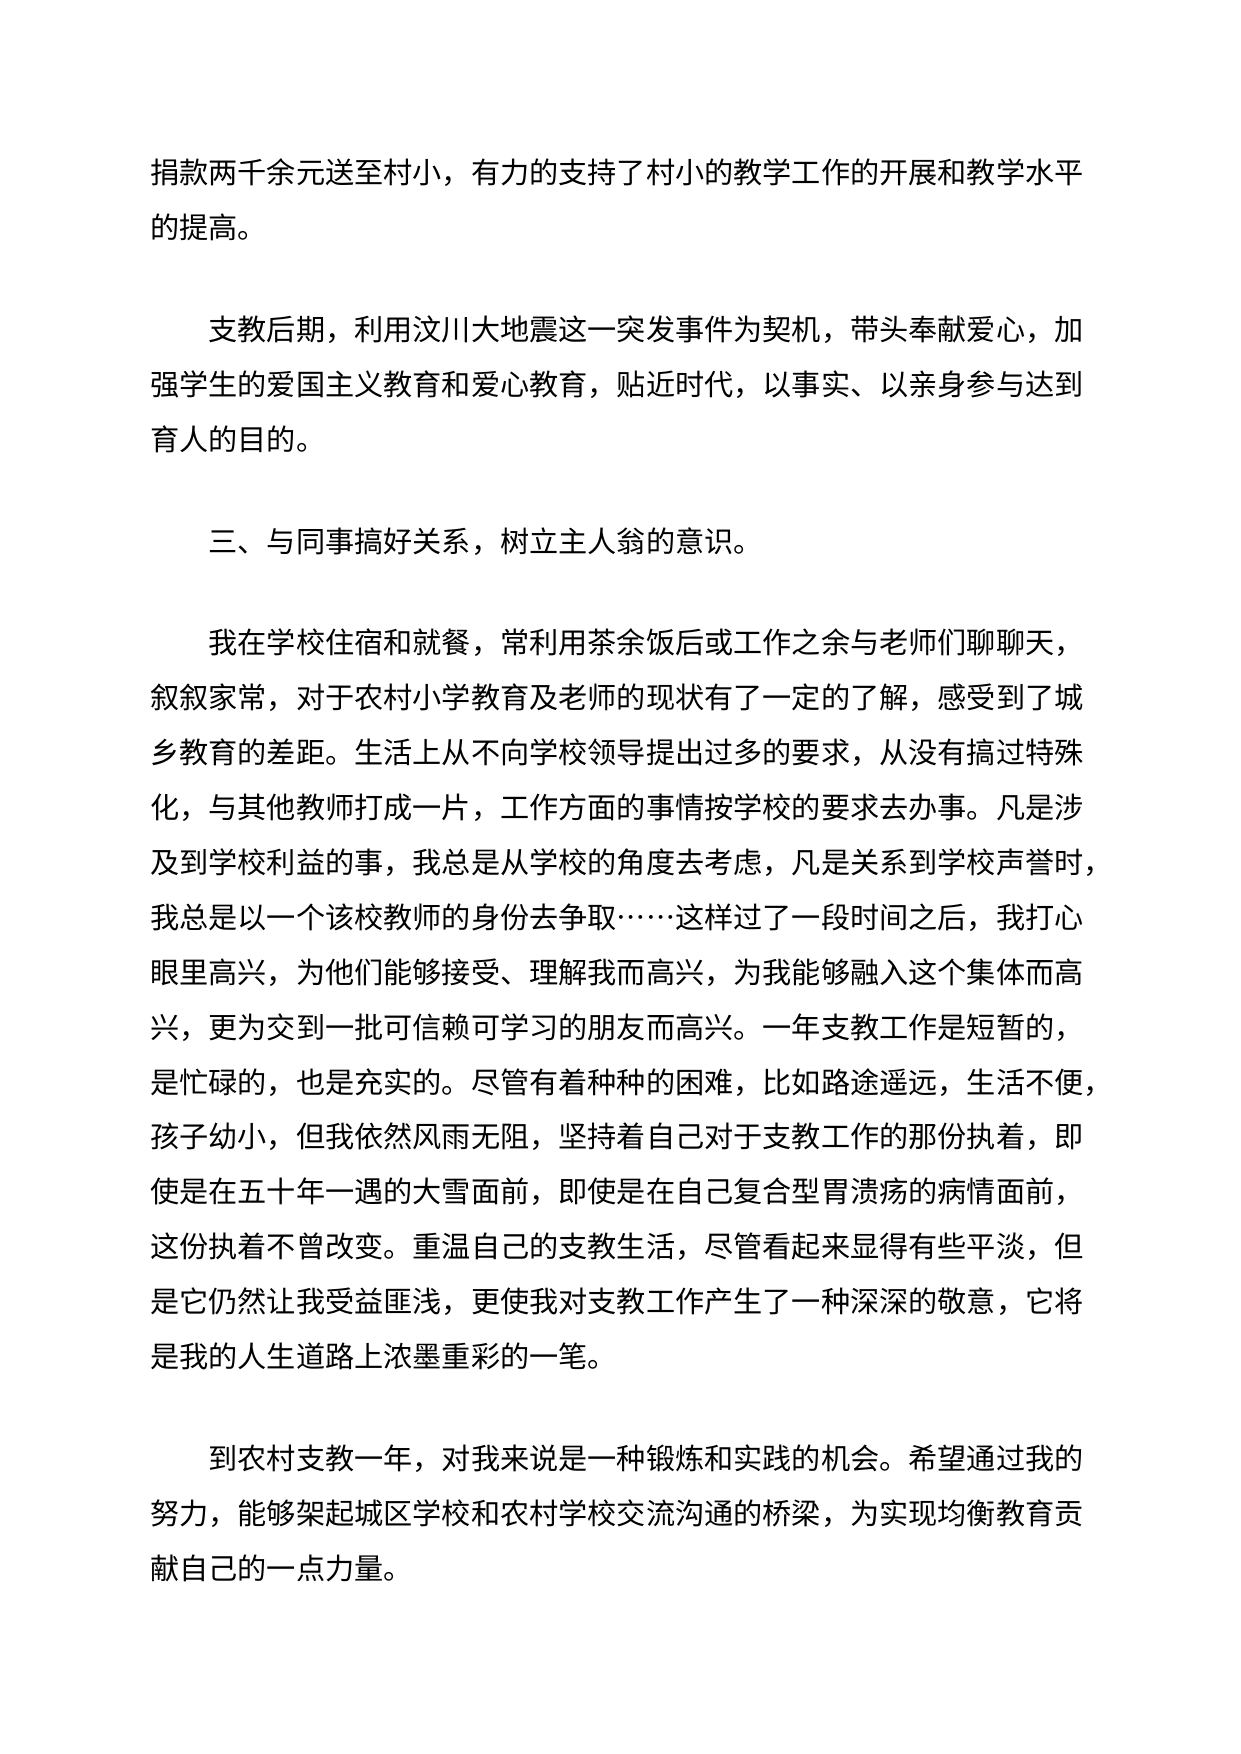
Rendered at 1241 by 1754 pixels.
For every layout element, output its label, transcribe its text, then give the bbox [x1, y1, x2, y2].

text 支教后期，利用汶川大地震这一突发事件为契机，带头奉献爱心，加强学生的爱国主义教育和爱心教育，贴近时代，以事实、以亲身参与达到育人的目的。 [150, 307, 1090, 459]
text 到农村支教一年，对我来说是一种锻炼和实践的机会。希望通过我的努力，能够架起城区学校和农村学校交流沟通的桥梁，为实现均衡教育贡献自己的一点力量。 [150, 1435, 1090, 1587]
text 我在学校住宿和就餐，常利用茶余饭后或工作之余与老师们聊聊天，叙叙家常，对于农村小学教育及老师的现状有了一定的了解，感受到了城乡教育的差距。生活上从不向学校领导提出过多的要求，从没有搞过特殊化，与其他教师打成一片，工作方面的事情按学校的要求去办事。凡是涉及到学校利益的事，我总是从学校的角度去考虑，凡是关系到学校声誉时，我总是以一个该校教师的身份去争取……这样过了一段时间之后，我打心眼里高兴，为他们能够接受、理解我而高兴，为我能够融入这个集体而高兴，更为交到一批可信赖可学习的朋友而高兴。一年支教工作是短暂的，是忙碌的，也是充实的。尽管有着种种的困难，比如路途遥远，生活不便，孩子幼小，但我依然风雨无阻，坚持着自己对于支教工作的那份执着，即使是在五十年一遇的大雪面前，即使是在自己复合型胃溃疡的病情面前，这份执着不曾改变。重温自己的支教生活，尽管看起来显得有些平淡，但是它仍然让我受益匪浅，更使我对支教工作产生了一种深深的敬意，它将是我的人生道路上浓墨重彩的一笔。 [150, 620, 1090, 1376]
text 三、与同事搞好关系，树立主人翁的意识。 [150, 518, 1090, 561]
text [150, 150, 1090, 247]
